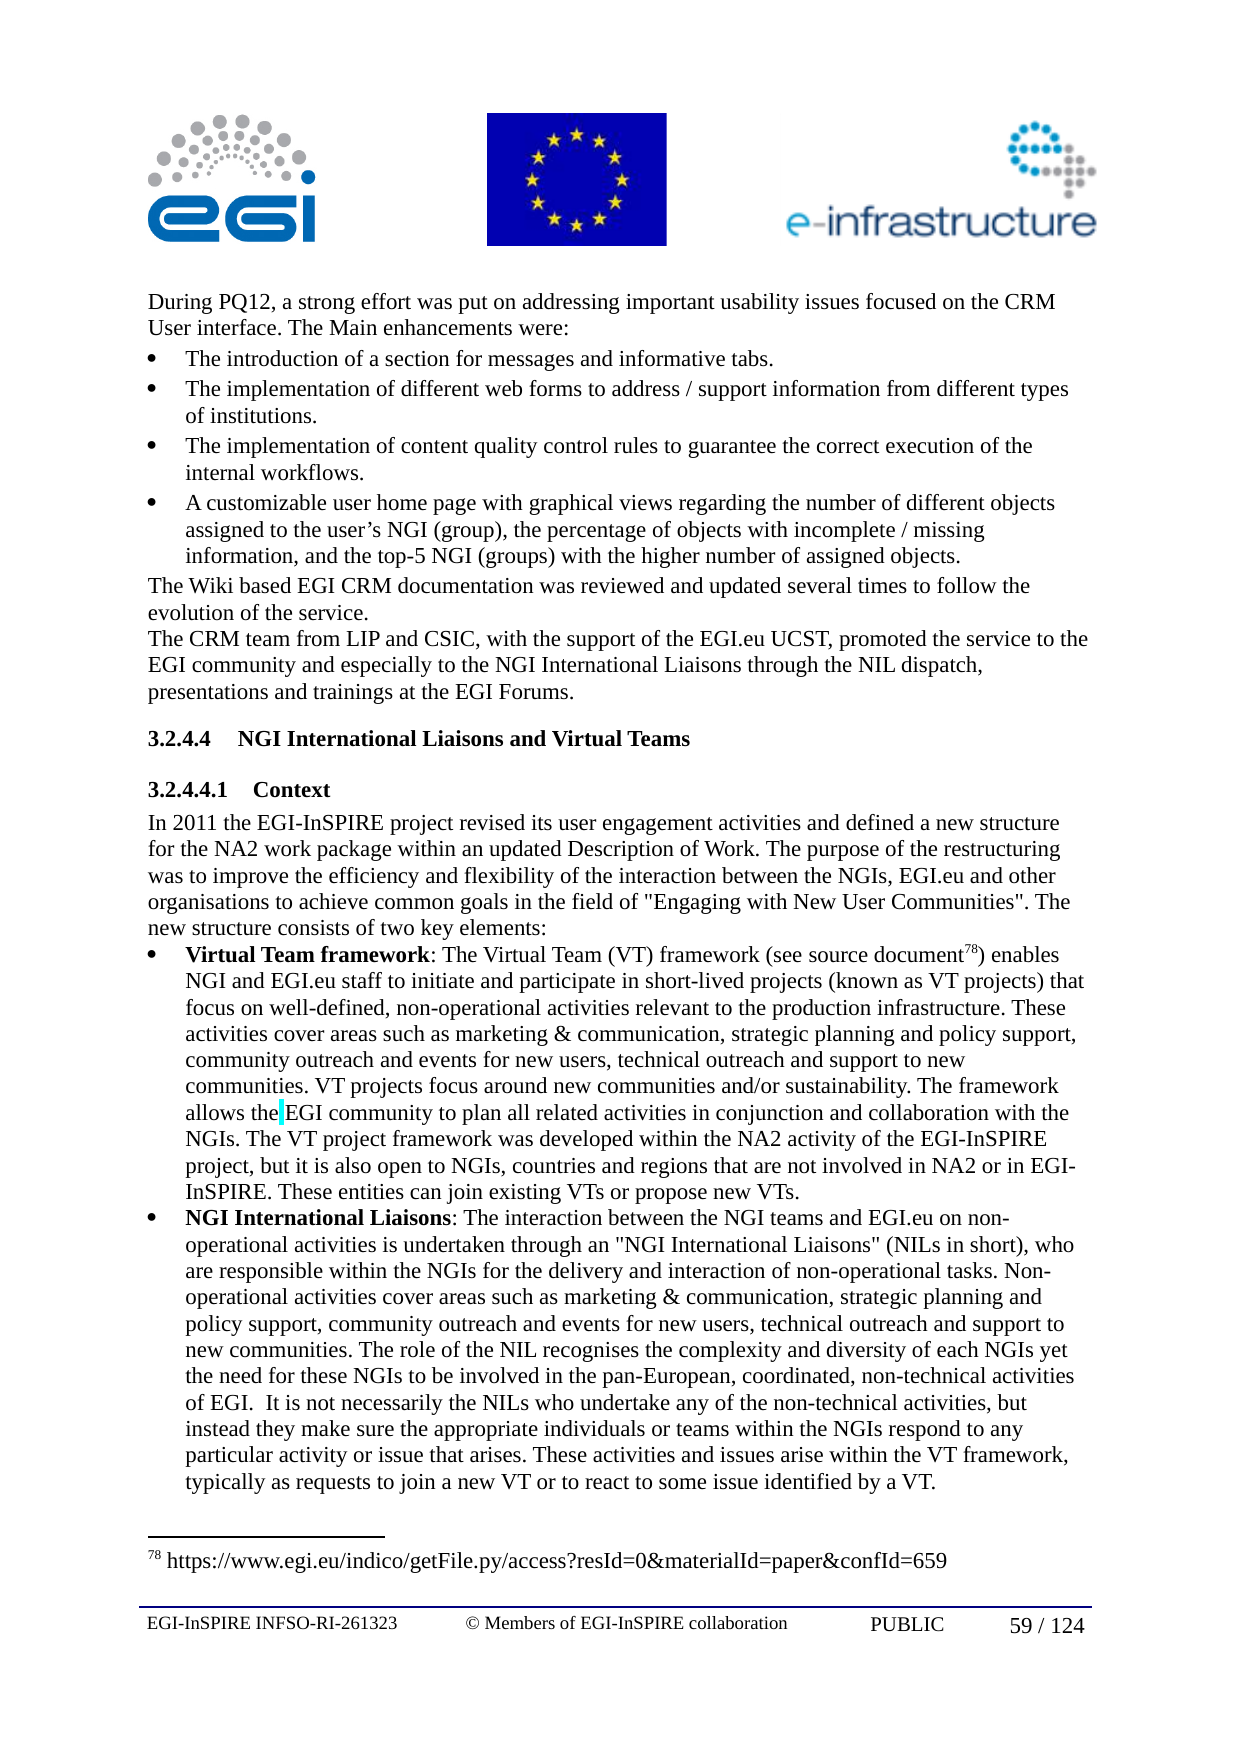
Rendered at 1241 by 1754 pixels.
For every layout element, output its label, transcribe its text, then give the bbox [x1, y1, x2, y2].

subtitle Context [148, 776, 1092, 803]
picture [779, 113, 1105, 246]
text In 2011 the EGI-InSPIRE project revised its user engagement activities and defined a new structure for the NA2 work package within an updated Description of Work. The purpose of the restructuring was to improve the efficiency and flexibility of the interaction between the NGIs, EGI.eu and other organisations to achieve common goals in the field of "Engaging with New User Communities". The new structure consists of two key elements: [148, 809, 1092, 941]
list NGI International Liaisons: The interaction between the NGI teams and EGI.eu on non-operational activities is undertaken through an "NGI International Liaisons" (NILs in short), who are responsible within the NGIs for the delivery and interaction of non-operational tasks. Non-operational activities cover areas such as marketing & communication, strategic planning and policy support, community outreach and events for new users, technical outreach and support to new communities. The role of the NIL recognises the complexity and diversity of each NGIs yet the need for these NGIs to be involved in the pan-European, coordinated, non-technical activities of EGI. It is not necessarily the NILs who undertake any of the non-technical activities, but instead they make sure the appropriate individuals or teams within the NGIs respond to any particular activity or issue that arises. These activities and issues arise within the VT framework, typically as requests to join a new VT or to react to some issue identified by a VT. [148, 1204, 1092, 1494]
text The Wiki based EGI CRM documentation was reviewed and updated several times to follow the evolution of the service. [148, 572, 1092, 625]
picture [146, 113, 317, 244]
subtitle NGI International Liaisons and Virtual Teams [148, 725, 1092, 751]
list The introduction of a section for messages and informative tabs. [148, 345, 1092, 371]
list The implementation of content quality control rules to guarantee the correct execution of the internal workflows. [148, 432, 1092, 485]
text The CRM team from LIP and CSIC, with the support of the EGI.eu UCST, promoted the service to the EGI community and especially to the NGI International Liaisons through the NIL dispatch, presentations and trainings at the EGI Forums. [148, 625, 1092, 704]
list Virtual Team framework: The Virtual Team (VT) framework (see source document) enables NGI and EGI.eu staff to initiate and participate in short-lived projects (known as VT projects) that focus on well-defined, non-operational activities relevant to the production infrastructure. These activities cover areas such as marketing & communication, strategic planning and policy support, community outreach and events for new users, technical outreach and support to new communities. VT projects focus around new communities and/or sustainability. The framework allows the EGI community to plan all related activities in conjunction and collaboration with the NGIs. The VT project framework was developed within the NA2 activity of the EGI-InSPIRE project, but it is also open to NGIs, countries and regions that are not involved in NA2 or in EGI-InSPIRE. These entities can join existing VTs or propose new VTs. [148, 941, 1092, 1204]
picture [487, 113, 667, 246]
list A customizable user home page with graphical views regarding the number of different objects assigned to the user’s NGI (group), the percentage of objects with incomplete / missing information, and the top-5 NGI (groups) with the higher number of assigned objects. [148, 489, 1092, 568]
text During PQ12, a strong effort was put on addressing important usability issues focused on the CRM User interface. The Main enhancements were: [148, 288, 1092, 341]
list The implementation of different web forms to address / support information from different types of institutions. [148, 376, 1092, 428]
